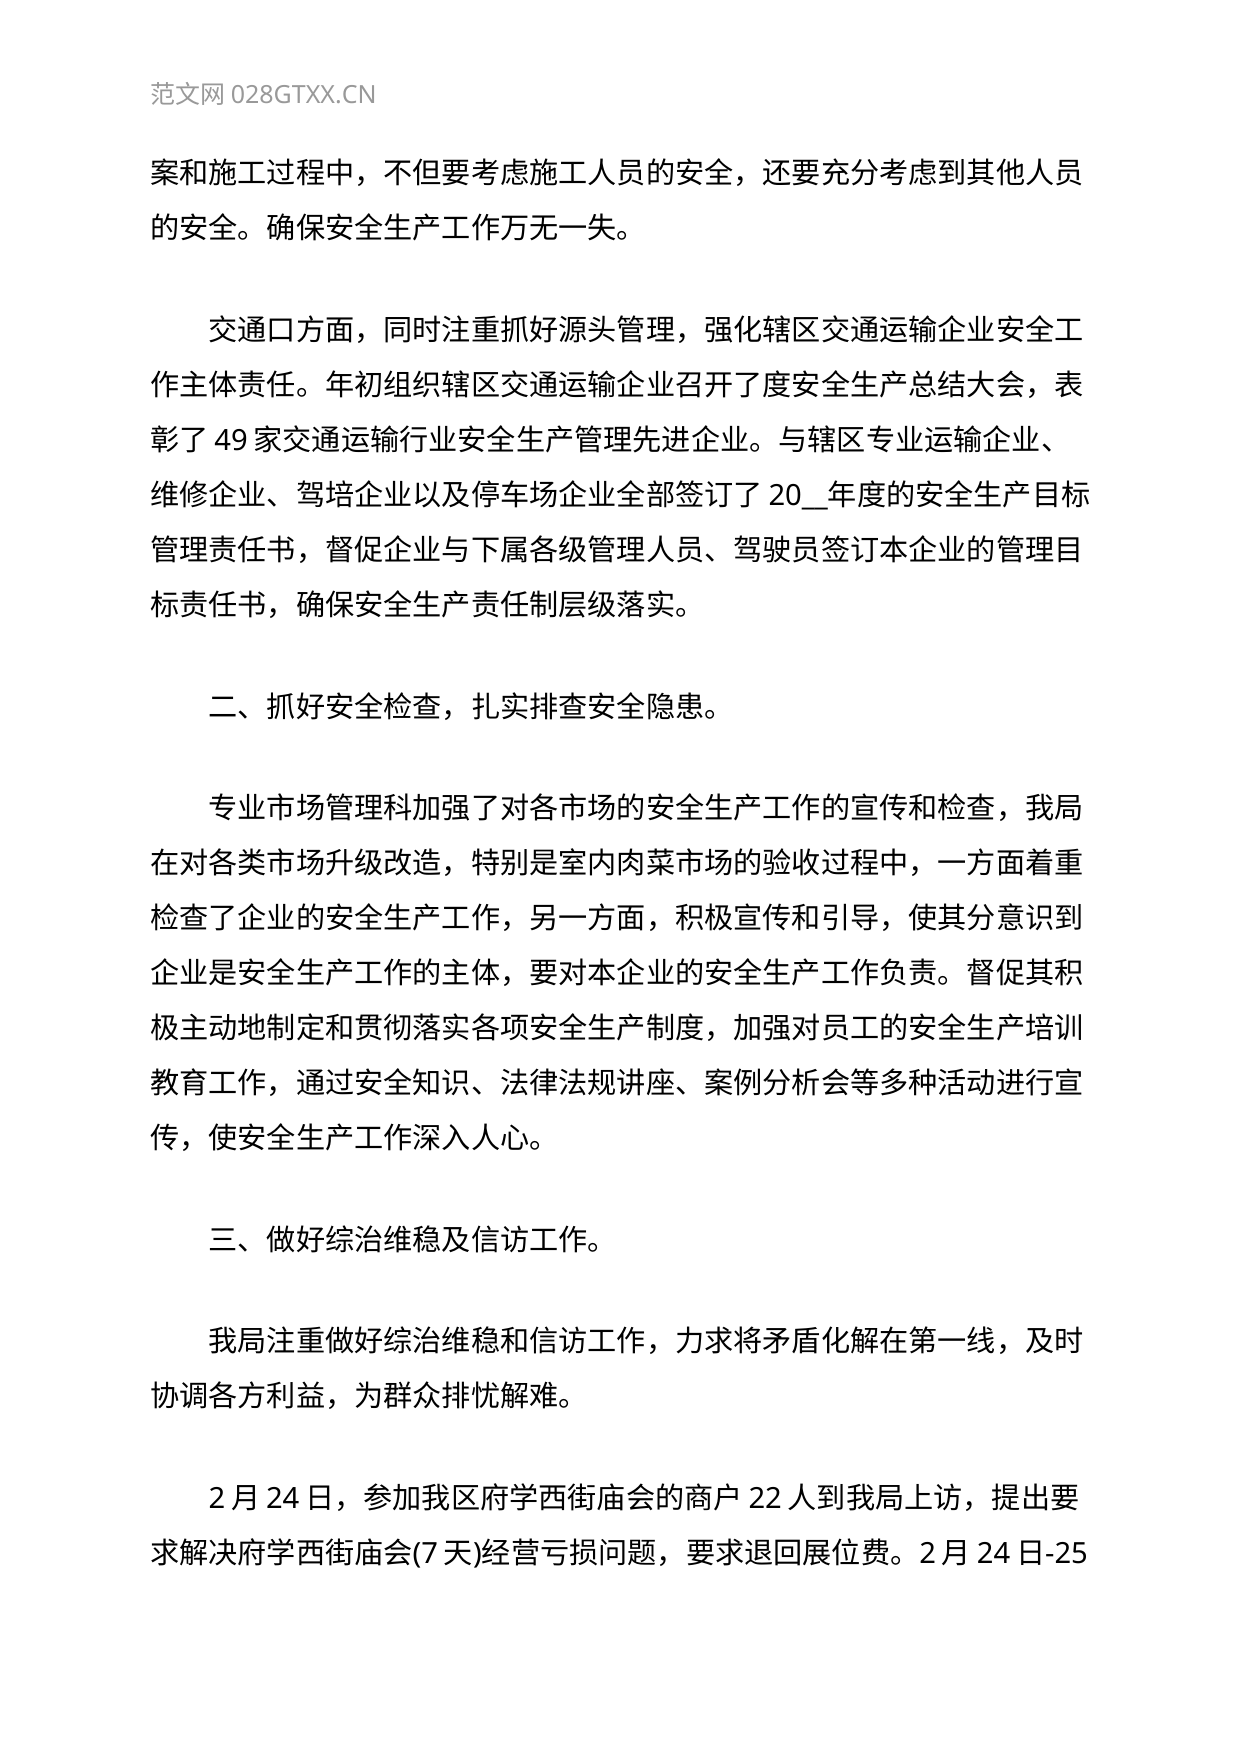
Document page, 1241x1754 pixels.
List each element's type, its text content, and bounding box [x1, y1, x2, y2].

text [150, 150, 1090, 247]
text 二、抓好安全检查，扎实排查安全隐患。 [150, 683, 1090, 725]
text 交通口方面，同时注重抓好源头管理，强化辖区交通运输企业安全工作主体责任。年初组织辖区交通运输企业召开了度安全生产总结大会，表彰了49家交通运输行业安全生产管理先进企业。与辖区专业运输企业、维修企业、驾培企业以及停车场企业全部签订了20__年度的安全生产目标管理责任书，督促企业与下属各级管理人员、驾驶员签订本企业的管理目标责任书，确保安全生产责任制层级落实。 [150, 307, 1090, 624]
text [150, 1474, 1090, 1572]
text 三、做好综治维稳及信访工作。 [150, 1216, 1090, 1258]
text 专业市场管理科加强了对各市场的安全生产工作的宣传和检查，我局在对各类市场升级改造，特别是室内肉菜市场的验收过程中，一方面着重检查了企业的安全生产工作，另一方面，积极宣传和引导，使其分意识到企业是安全生产工作的主体，要对本企业的安全生产工作负责。督促其积极主动地制定和贯彻落实各项安全生产制度，加强对员工的安全生产培训教育工作，通过安全知识、法律法规讲座、案例分析会等多种活动进行宣传，使安全生产工作深入人心。 [150, 785, 1090, 1157]
text 我局注重做好综治维稳和信访工作，力求将矛盾化解在第一线，及时协调各方利益，为群众排忧解难。 [150, 1318, 1090, 1415]
